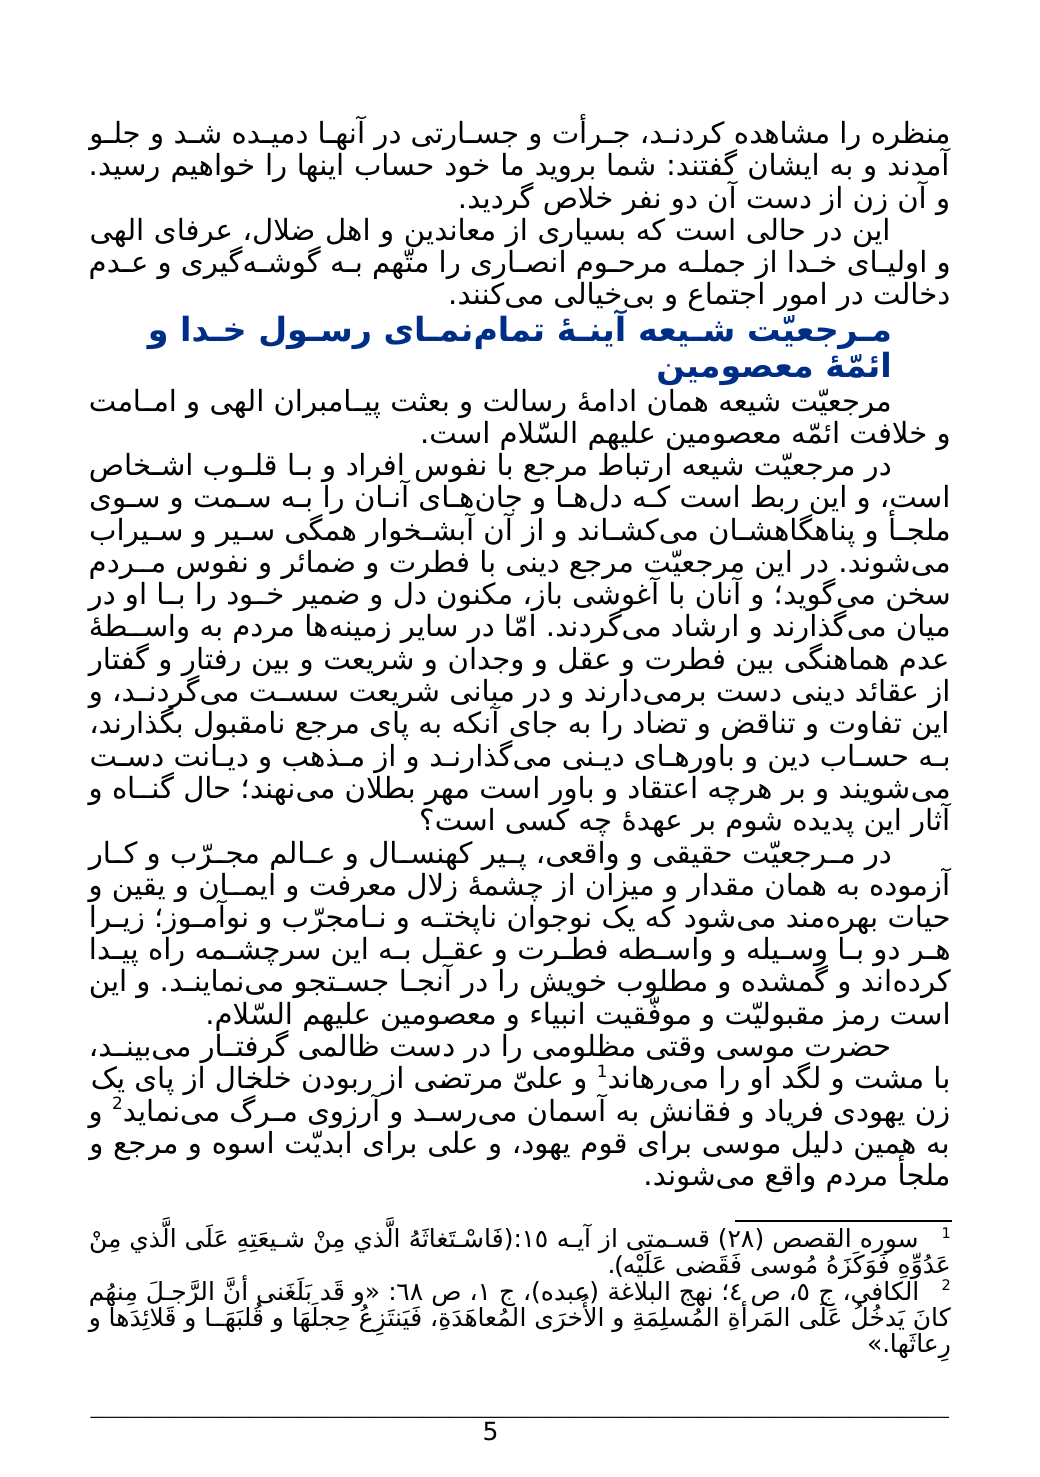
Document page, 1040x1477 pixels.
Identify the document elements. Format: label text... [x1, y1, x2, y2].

text مرجعیّت شیعه همان ادامۀ رسالت و بعثت پیامبران الهی و امامت و خلافت ائمّه معصومین علیهم السّلام است. [89, 386, 951, 450]
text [89, 118, 951, 215]
text حضرت موسی وقتی مظلومی را در دست ظالمی گرفتار می‌بیند، با مشت و لگد او را می‌رهاند و علیّ مرتضی از ربودن خلخال از پای یک زن یهودی فریاد و فقانش به آسمان می‌رسد و آرزوی مرگ می‌نماید و به همین دلیل موسی برای قوم یهود، و علی برای ابدیّت اسوه و مرجع و ملجأ مردم واقع می‌شوند. [89, 1031, 951, 1192]
text در مرجعیّت حقیقی و واقعی، پیر کهنسال و عالم مجرّب و کار آزموده به همان مقدار و میزان از چشمۀ زلال معرفت و ایمان و یقین و حیات بهره‌مند می‌شود که یک نوجوان ناپخته و نامجرّب و نوآموز؛ زیرا هر دو با وسیله و واسطه فطرت و عقل به این سرچشمه راه پیدا کرده‌اند و گمشده و مطلوب خویش را در آنجا جستجو می‌نمایند. و این است رمز مقبولیّت و موفّقیت انبیاء و معصومین علیهم السّلام. [89, 837, 951, 1031]
text این در حالی است که بسیاری از معاندین و اهل ضلال، عرفای الهی و اولیای خدا از جمله مرحوم انصاری را متّهم به گوشه‌گیری و عدم دخالت در امور اجتماع و بی‌خیالی می‌کنند. [89, 215, 951, 312]
subtitle مرجعیّت شیعه آینۀ تمام‌نمای رسول خدا و ائمّۀ معصومین [148, 312, 892, 386]
text در مرجعیّت شیعه ارتباط مرجع با نفوس افراد و با قلوب اشخاص است، و این ربط است که دل‌ها و جان‌های آنان را به سمت و سوی ملجأ و پناهگاهشان می‌کشاند و از آن آبشخوار همگی سیر و سیراب می‌شوند. در این مرجعیّت مرجع دینی با فطرت و ضمائر و نفوس مردم سخن می‌گوید؛ و آنان با آغوشی باز، مکنون دل و ضمیر خود را با او در میان می‌گذارند و ارشاد می‌گردند. امّا در سایر زمینه‌ها مردم به واسطۀ عدم هماهنگی بین فطرت و عقل و وجدان و شریعت و بین رفتار و گفتار از عقائد دینی دست برمی‌دارند و در مبانی شریعت سست می‌گردند، و این تفاوت و تناقض و تضاد را به جای آنکه به پای مرجع نامقبول بگذارند، به حساب دین و باورهای دینی می‌گذارند و از مذهب و دیانت دست می‌شویند و بر هرچه اعتقاد و باور است مهر بطلان می‌نهند؛ حال گناه و آثار این پدیده شوم بر عهدۀ چه کسی است؟ [89, 450, 951, 837]
